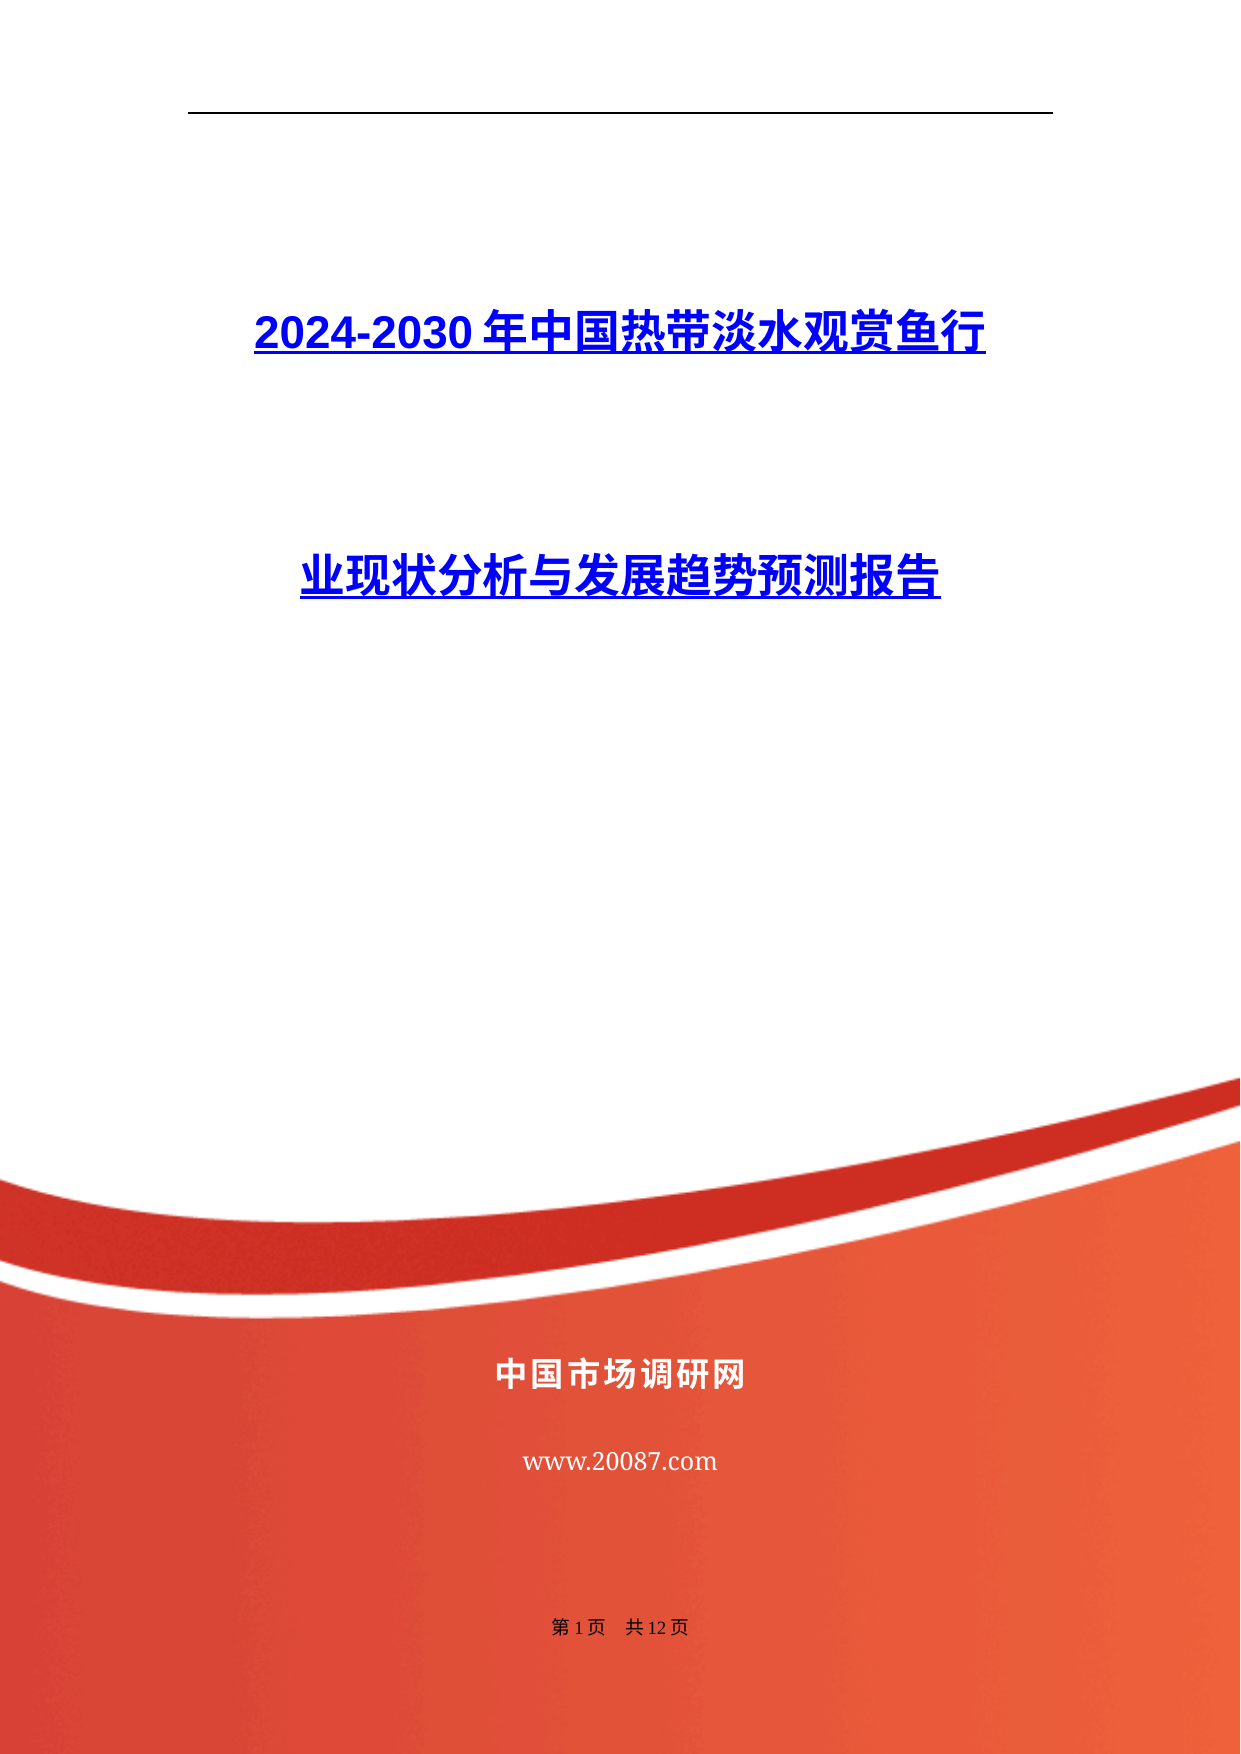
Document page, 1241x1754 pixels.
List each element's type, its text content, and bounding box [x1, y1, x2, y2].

text www.20087.com [187, 1428, 1053, 1493]
picture [0, 1006, 1241, 1754]
table_header 2024-2030年中国热带淡水观赏鱼行业现状分析与发展趋势预测报告 [188, 207, 1053, 773]
subtitle 中国市场调研网 [187, 1339, 1053, 1404]
